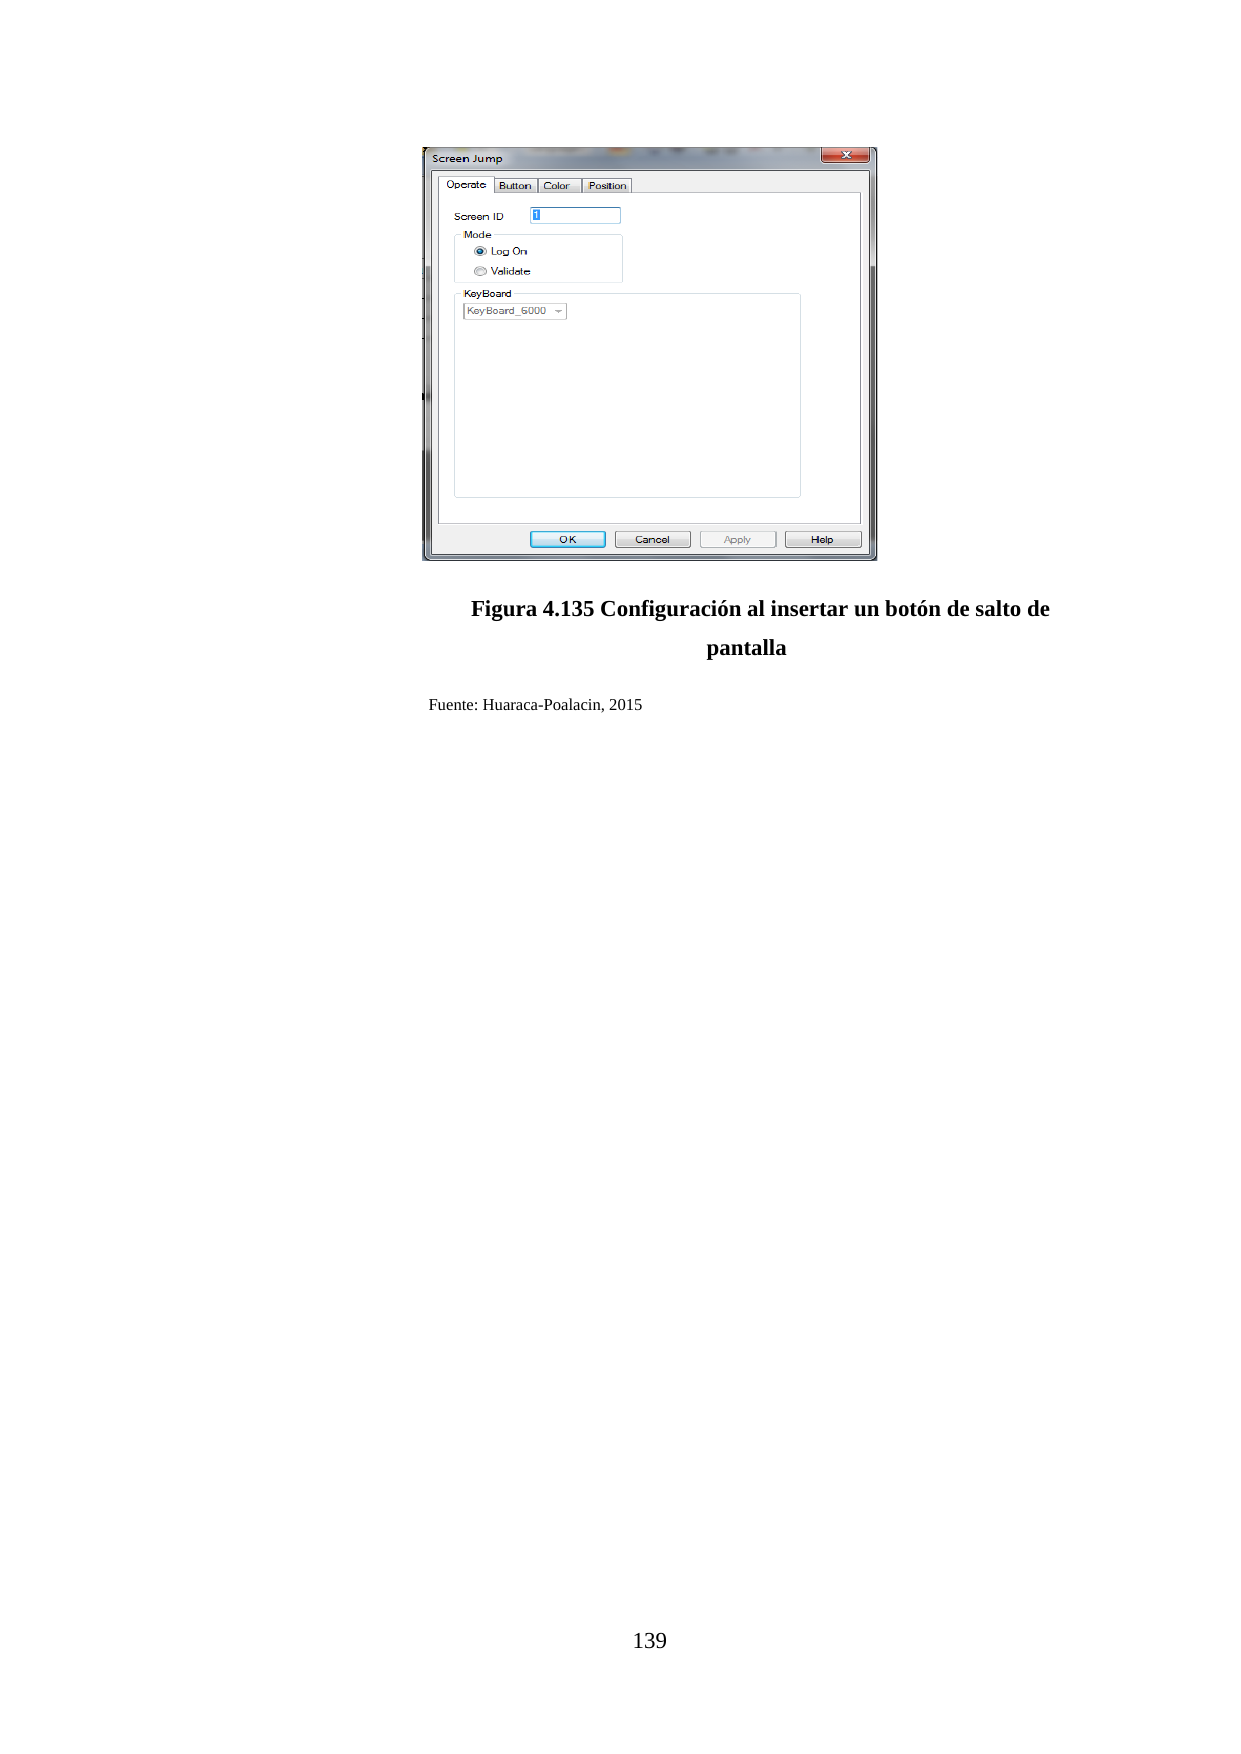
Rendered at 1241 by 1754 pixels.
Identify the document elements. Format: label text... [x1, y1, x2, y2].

text Fuente: Huaraca-Poalacin, 2015 [401, 695, 1092, 714]
picture [422, 147, 878, 561]
